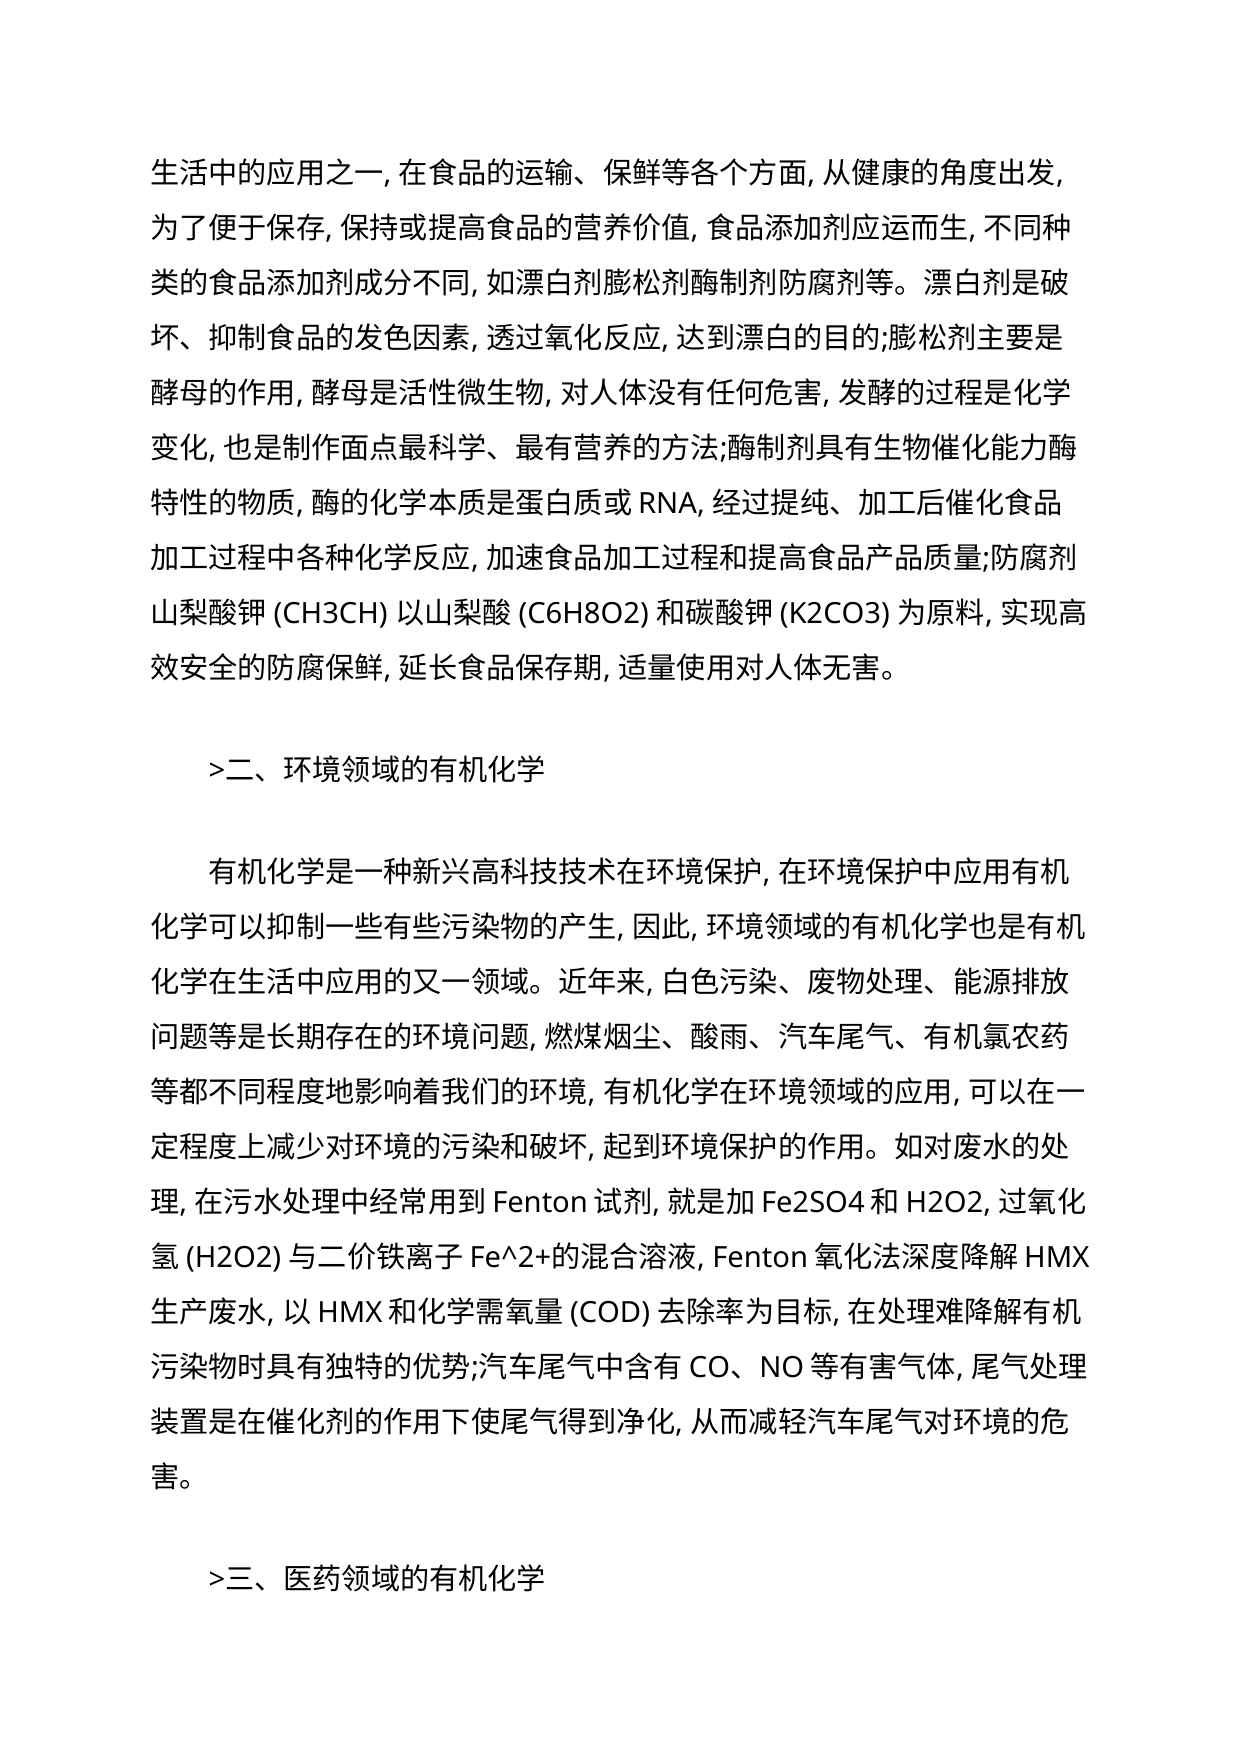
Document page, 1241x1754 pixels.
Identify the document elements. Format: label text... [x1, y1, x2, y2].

text >二、环境领域的有机化学 [150, 747, 1090, 789]
text 有机化学是一种新兴高科技技术在环境保护, 在环境保护中应用有机化学可以抑制一些有些污染物的产生, 因此, 环境领域的有机化学也是有机化学在生活中应用的又一领域。近年来, 白色污染、废物处理、能源排放问题等是长期存在的环境问题, 燃煤烟尘、酸雨、汽车尾气、有机氯农药等都不同程度地影响着我们的环境, 有机化学在环境领域的应用, 可以在一定程度上减少对环境的污染和破坏, 起到环境保护的作用。如对废水的处理, 在污水处理中经常用到Fenton试剂, 就是加Fe2SO4和H2O2, 过氧化氢 (H2O2) 与二价铁离子Fe^2+的混合溶液, Fenton氧化法深度降解HMX生产废水, 以HMX和化学需氧量 (COD) 去除率为目标, 在处理难降解有机污染物时具有独特的优势;汽车尾气中含有CO、NO等有害气体, 尾气处理装置是在催化剂的作用下使尾气得到净化, 从而减轻汽车尾气对环境的危害。 [150, 849, 1090, 1496]
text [150, 150, 1090, 687]
text >三、医药领域的有机化学 [150, 1556, 1090, 1598]
